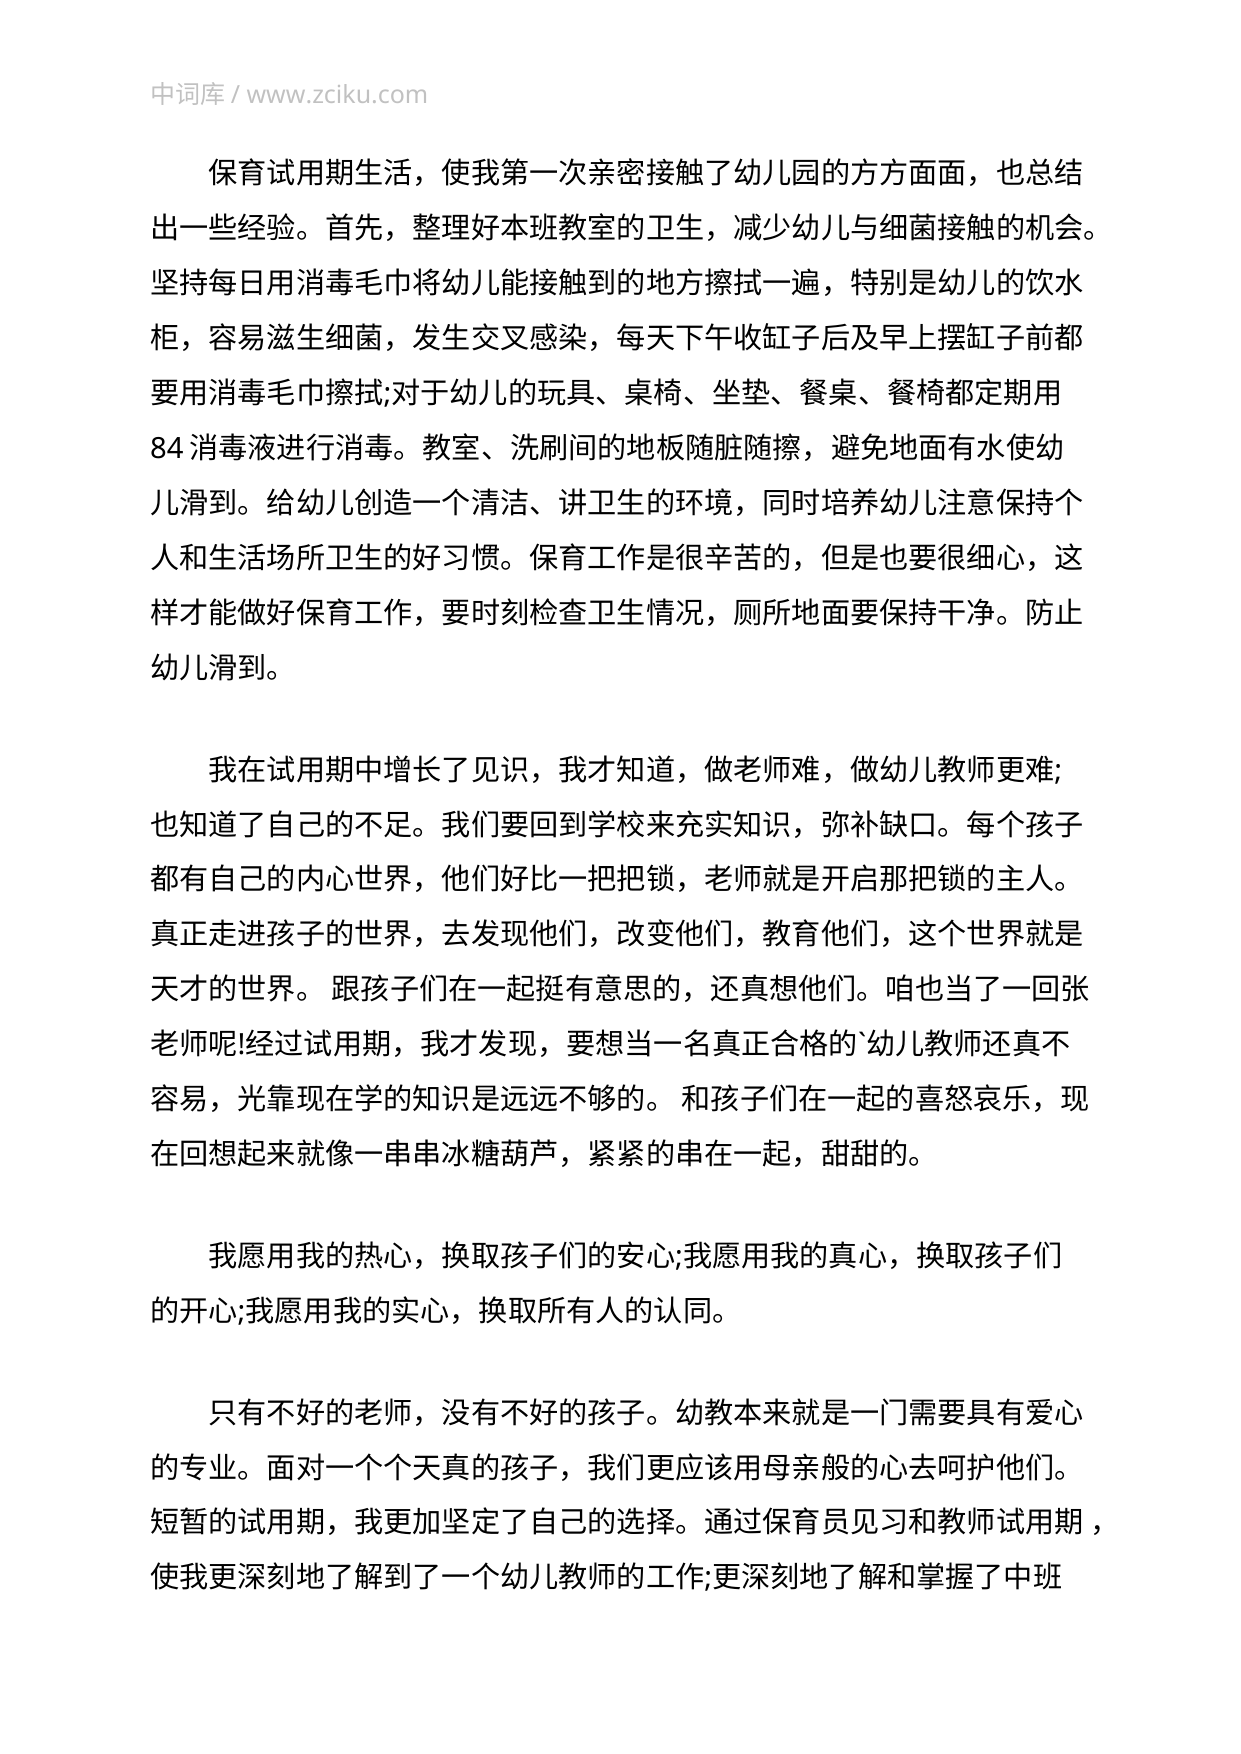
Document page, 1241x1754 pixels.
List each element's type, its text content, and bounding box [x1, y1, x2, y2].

text 我愿用我的热心，换取孩子们的安心;我愿用我的真心，换取孩子们的开心;我愿用我的实心，换取所有人的认同。 [150, 1232, 1090, 1330]
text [150, 1389, 1090, 1596]
text 保育试用期生活，使我第一次亲密接触了幼儿园的方方面面，也总结出一些经验。首先，整理好本班教室的卫生，减少幼儿与细菌接触的机会。坚持每日用消毒毛巾将幼儿能接触到的地方擦拭一遍，特别是幼儿的饮水柜，容易滋生细菌，发生交叉感染，每天下午收缸子后及早上摆缸子前都要用消毒毛巾擦拭;对于幼儿的玩具、桌椅、坐垫、餐桌、餐椅都定期用84消毒液进行消毒。教室、洗刷间的地板随脏随擦，避免地面有水使幼儿滑到。给幼儿创造一个清洁、讲卫生的环境，同时培养幼儿注意保持个人和生活场所卫生的好习惯。保育工作是很辛苦的，但是也要很细心，这样才能做好保育工作，要时刻检查卫生情况，厕所地面要保持干净。防止幼儿滑到。 [150, 150, 1090, 687]
text 我在试用期中增长了见识，我才知道，做老师难，做幼儿教师更难;也知道了自己的不足。我们要回到学校来充实知识，弥补缺口。每个孩子都有自己的内心世界，他们好比一把把锁，老师就是开启那把锁的主人。真正走进孩子的世界，去发现他们，改变他们，教育他们，这个世界就是天才的世界。 跟孩子们在一起挺有意思的，还真想他们。咱也当了一回张老师呢!经过试用期，我才发现，要想当一名真正合格的`幼儿教师还真不容易，光靠现在学的知识是远远不够的。 和孩子们在一起的喜怒哀乐，现在回想起来就像一串串冰糖葫芦，紧紧的串在一起，甜甜的。 [150, 746, 1090, 1173]
